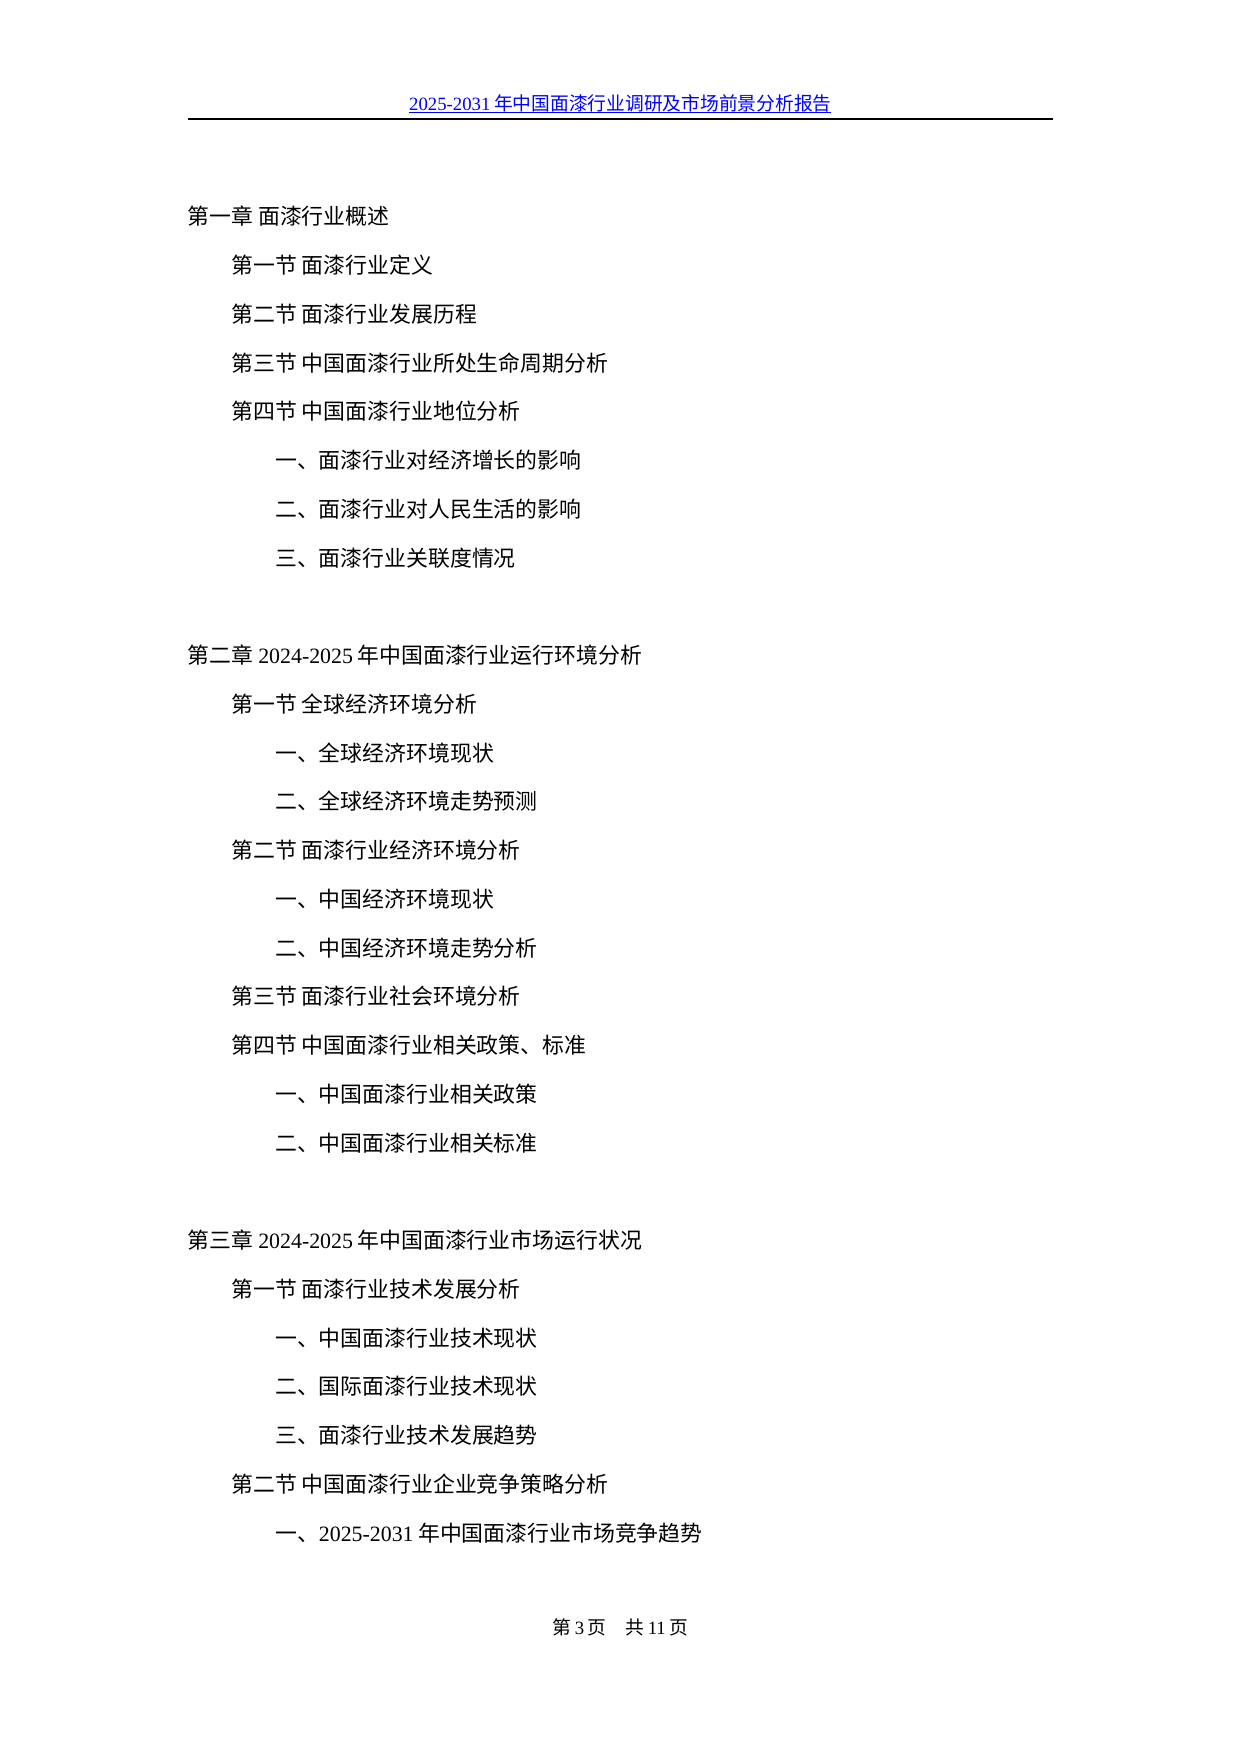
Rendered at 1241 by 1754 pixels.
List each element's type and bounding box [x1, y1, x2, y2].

text [187, 150, 1053, 1548]
